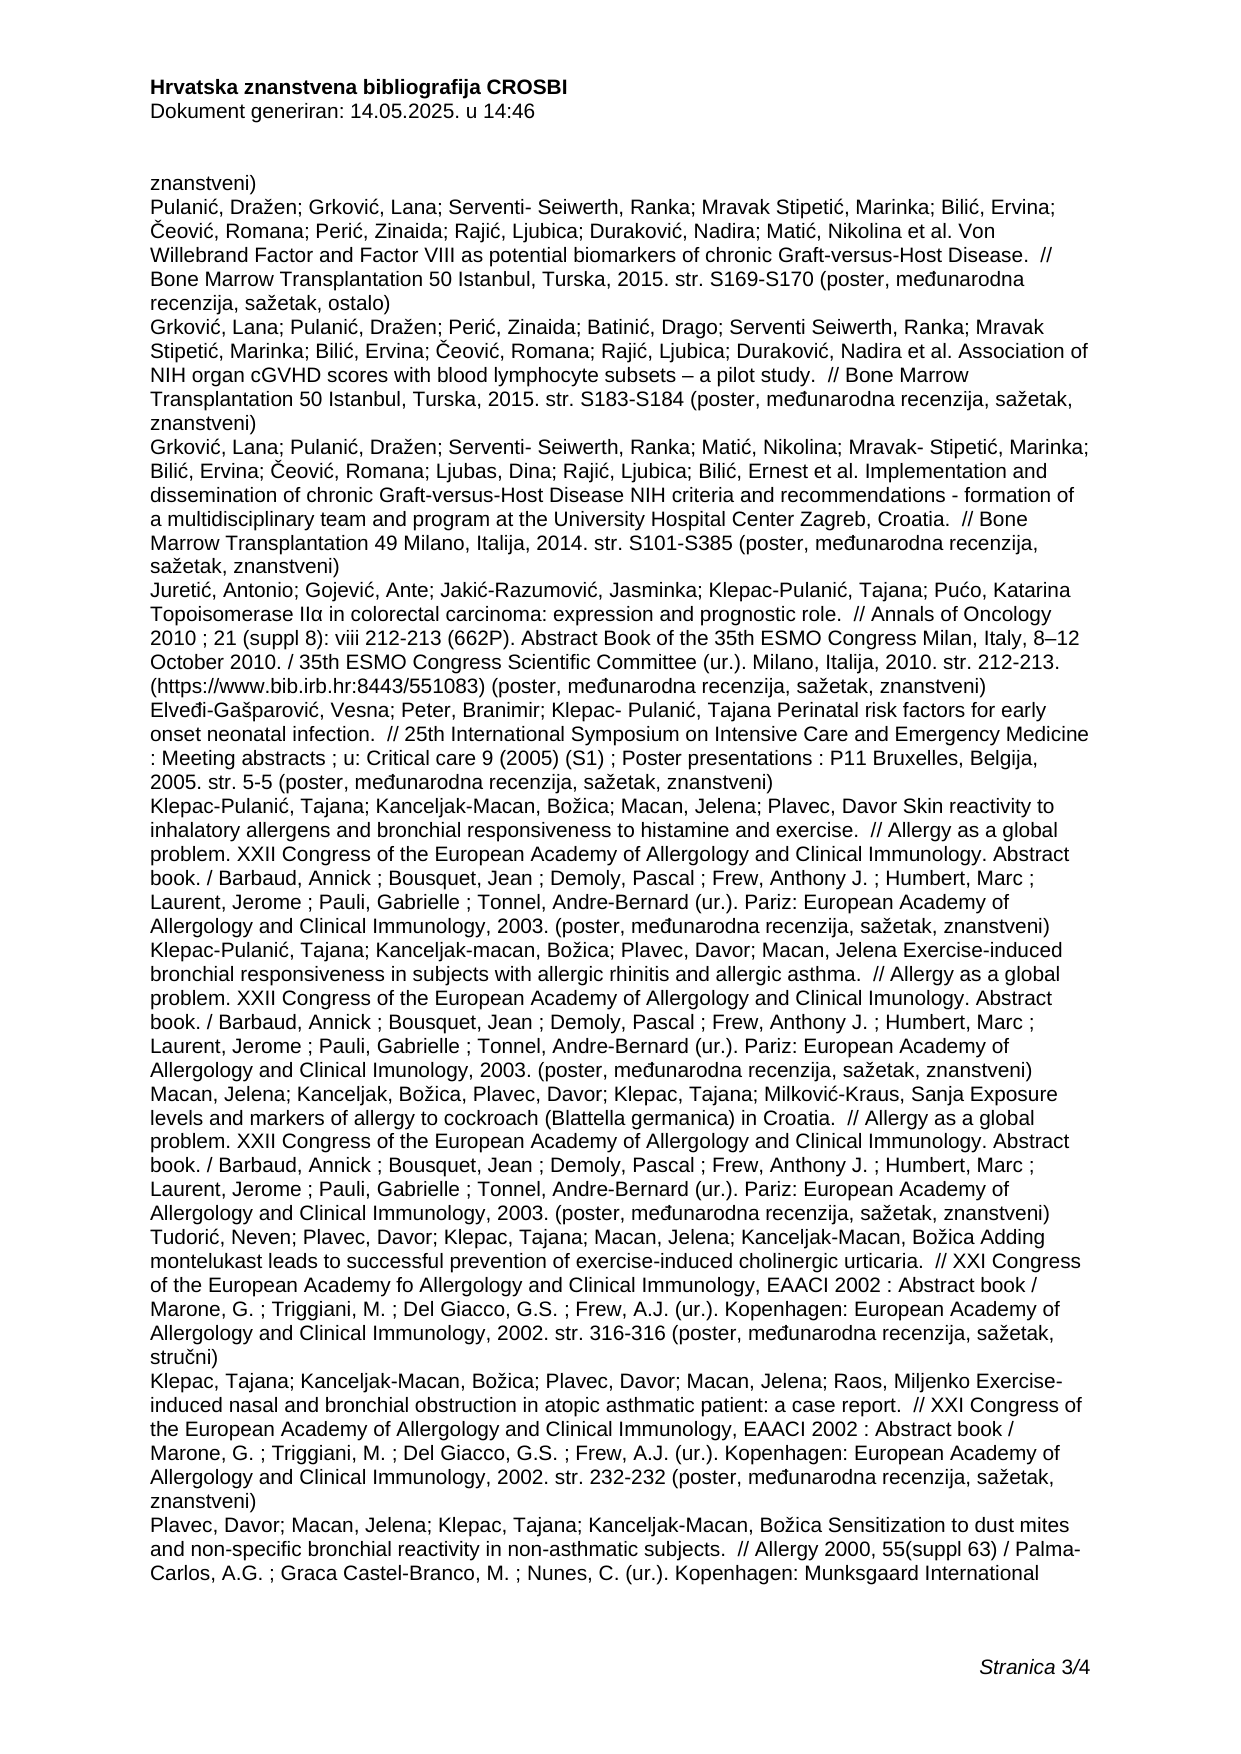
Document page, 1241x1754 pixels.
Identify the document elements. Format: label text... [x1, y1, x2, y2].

text Klepac-Pulanić, Tajana; Kanceljak-macan, Božica; Plavec, Davor; Macan, Jelena [150, 938, 1090, 1081]
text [150, 1513, 1090, 1584]
text Tudorić, Neven; Plavec, Davor; Klepac, Tajana; Macan, Jelena; Kanceljak-Macan, Božica [150, 1225, 1090, 1369]
text Juretić, Antonio; Gojević, Ante; Jakić-Razumović, Jasminka; Klepac-Pulanić, Tajana; Pućo, Katarina [150, 578, 1090, 698]
text Klepac, Tajana; Kanceljak-Macan, Božica; Plavec, Davor; Macan, Jelena; Raos, Miljenko [150, 1369, 1090, 1513]
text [150, 171, 1090, 195]
text Grković, Lana; Pulanić, Dražen; Perić, Zinaida; Batinić, Drago; Serventi Seiwerth, Ranka; Mravak Stipetić, Marinka; Bilić, Ervina; Čeović, Romana; Rajić, Ljubica; Duraković, Nadira et al. [150, 315, 1090, 434]
text Elveđi-Gašparović, Vesna; Peter, Branimir; Klepac- Pulanić, Tajana [150, 698, 1090, 794]
text Pulanić, Dražen; Grković, Lana; Serventi- Seiwerth, Ranka; Mravak Stipetić, Marinka; Bilić, Ervina; Čeović, Romana; Perić, Zinaida; Rajić, Ljubica; Duraković, Nadira; Matić, Nikolina et al. [150, 195, 1090, 315]
text Klepac-Pulanić, Tajana; Kanceljak-Macan, Božica; Macan, Jelena; Plavec, Davor [150, 794, 1090, 938]
text Grković, Lana; Pulanić, Dražen; Serventi- Seiwerth, Ranka; Matić, Nikolina; Mravak- Stipetić, Marinka; Bilić, Ervina; Čeović, Romana; Ljubas, Dina; Rajić, Ljubica; Bilić, Ernest et al. [150, 434, 1090, 578]
text Macan, Jelena; Kanceljak, Božica, Plavec, Davor; Klepac, Tajana; Milković-Kraus, Sanja [150, 1081, 1090, 1225]
